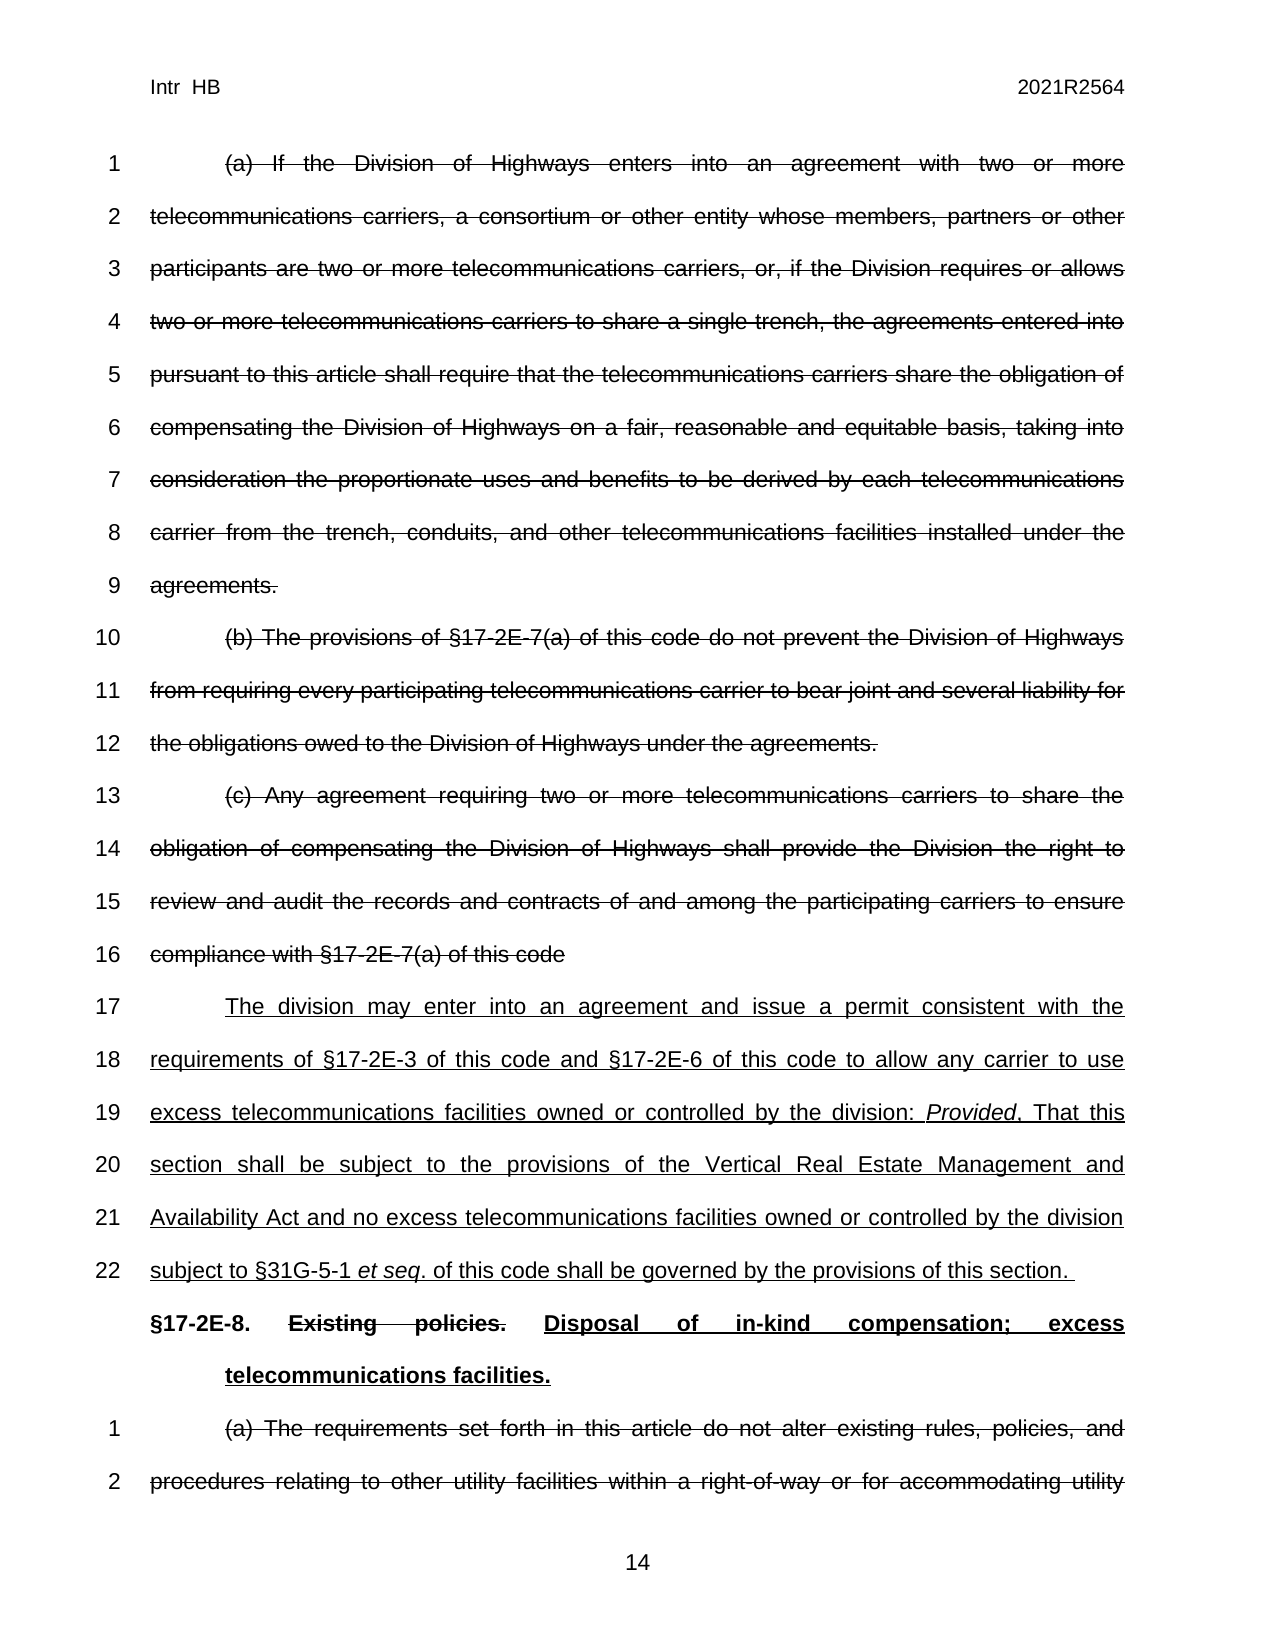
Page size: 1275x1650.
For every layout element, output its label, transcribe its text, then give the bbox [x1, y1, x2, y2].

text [150, 1415, 1125, 1482]
text The division may enter into an agreement and issue a permit consistent with the requirements of §17-2E-3 of this code and §17-2E-6 of this code to allow any carrier to use excess telecommunications facilities owned or controlled by the division: Provided, That this section shall be subject to the provisions of the Vertical Real Estate Management and Availability Act and no excess telecommunications facilities owned or controlled by the division subject to §31G-5-1 et seq. of this code shall be governed by the provisions of this section. [150, 1070, 1125, 1121]
text (c) Any agreement requiring two or more telecommunications carriers to share the obligation of compensating the Division of Highways shall provide the Division the right to review and audit the records and contracts of and among the participating carriers to ensure compliance with §17-2E-7(a) of this code [150, 851, 1125, 902]
text (b) The provisions of §17-2E-7(a) of this code do not prevent the Division of Highways from requiring every participating telecommunications carrier to bear joint and several liability for the obligations owed to the Division of Highways under the agreements. [150, 624, 1125, 691]
text (b) The provisions of §17-2E-7(a) of this code do not prevent the Division of Highways from requiring every participating telecommunications carrier to bear joint and several liability for the obligations owed to the Division of Highways under the agreements. [150, 693, 1125, 756]
subtitle §17-2E-8. Existing policies. Disposal of in-kind compensation; excess telecommunications facilities. [150, 1309, 1125, 1389]
text (a) If the Division of Highways enters into an agreement with two or more telecommunications carriers, a consortium or other entity whose members, partners or other participants are two or more telecommunications carriers, or, if the Division requires or allows two or more telecommunications carriers to share a single trench, the agreements entered into pursuant to this article shall require that the telecommunications carriers share the obligation of compensating the Division of Highways on a fair, reasonable and equitable basis, taking into consideration the proportionate uses and benefits to be derived by each telecommunications carrier from the trench, conduits, and other telecommunications facilities installed under the agreements. [150, 534, 1125, 598]
text The division may enter into an agreement and issue a permit consistent with the requirements of §17-2E-3 of this code and §17-2E-6 of this code to allow any carrier to use excess telecommunications facilities owned or controlled by the division: Provided, That this section shall be subject to the provisions of the Vertical Real Estate Management and Availability Act and no excess telecommunications facilities owned or controlled by the division subject to §31G-5-1 et seq. of this code shall be governed by the provisions of this section. [150, 1175, 1125, 1283]
text The division may enter into an agreement and issue a permit consistent with the requirements of §17-2E-3 of this code and §17-2E-6 of this code to allow any carrier to use excess telecommunications facilities owned or controlled by the division: Provided, That this section shall be subject to the provisions of the Vertical Real Estate Management and Availability Act and no excess telecommunications facilities owned or controlled by the division subject to §31G-5-1 et seq. of this code shall be governed by the provisions of this section. [150, 993, 1125, 1069]
text (a) If the Division of Highways enters into an agreement with two or more telecommunications carriers, a consortium or other entity whose members, partners or other participants are two or more telecommunications carriers, or, if the Division requires or allows two or more telecommunications carriers to share a single trench, the agreements entered into pursuant to this article shall require that the telecommunications carriers share the obligation of compensating the Division of Highways on a fair, reasonable and equitable basis, taking into consideration the proportionate uses and benefits to be derived by each telecommunications carrier from the trench, conduits, and other telecommunications facilities installed under the agreements. [150, 150, 1125, 217]
text (a) If the Division of Highways enters into an agreement with two or more telecommunications carriers, a consortium or other entity whose members, partners or other participants are two or more telecommunications carriers, or, if the Division requires or allows two or more telecommunications carriers to share a single trench, the agreements entered into pursuant to this article shall require that the telecommunications carriers share the obligation of compensating the Division of Highways on a fair, reasonable and equitable basis, taking into consideration the proportionate uses and benefits to be derived by each telecommunications carrier from the trench, conduits, and other telecommunications facilities installed under the agreements. [150, 218, 1125, 270]
text The division may enter into an agreement and issue a permit consistent with the requirements of §17-2E-3 of this code and §17-2E-6 of this code to allow any carrier to use excess telecommunications facilities owned or controlled by the division: Provided, That this section shall be subject to the provisions of the Vertical Real Estate Management and Availability Act and no excess telecommunications facilities owned or controlled by the division subject to §31G-5-1 et seq. of this code shall be governed by the provisions of this section. [150, 1122, 1125, 1174]
text (a) If the Division of Highways enters into an agreement with two or more telecommunications carriers, a consortium or other entity whose members, partners or other participants are two or more telecommunications carriers, or, if the Division requires or allows two or more telecommunications carriers to share a single trench, the agreements entered into pursuant to this article shall require that the telecommunications carriers share the obligation of compensating the Division of Highways on a fair, reasonable and equitable basis, taking into consideration the proportionate uses and benefits to be derived by each telecommunications carrier from the trench, conduits, and other telecommunications facilities installed under the agreements. [150, 271, 1125, 533]
text (c) Any agreement requiring two or more telecommunications carriers to share the obligation of compensating the Division of Highways shall provide the Division the right to review and audit the records and contracts of and among the participating carriers to ensure compliance with §17-2E-7(a) of this code [150, 782, 1125, 849]
text (c) Any agreement requiring two or more telecommunications carriers to share the obligation of compensating the Division of Highways shall provide the Division the right to review and audit the records and contracts of and among the participating carriers to ensure compliance with §17-2E-7(a) of this code [150, 903, 1125, 967]
